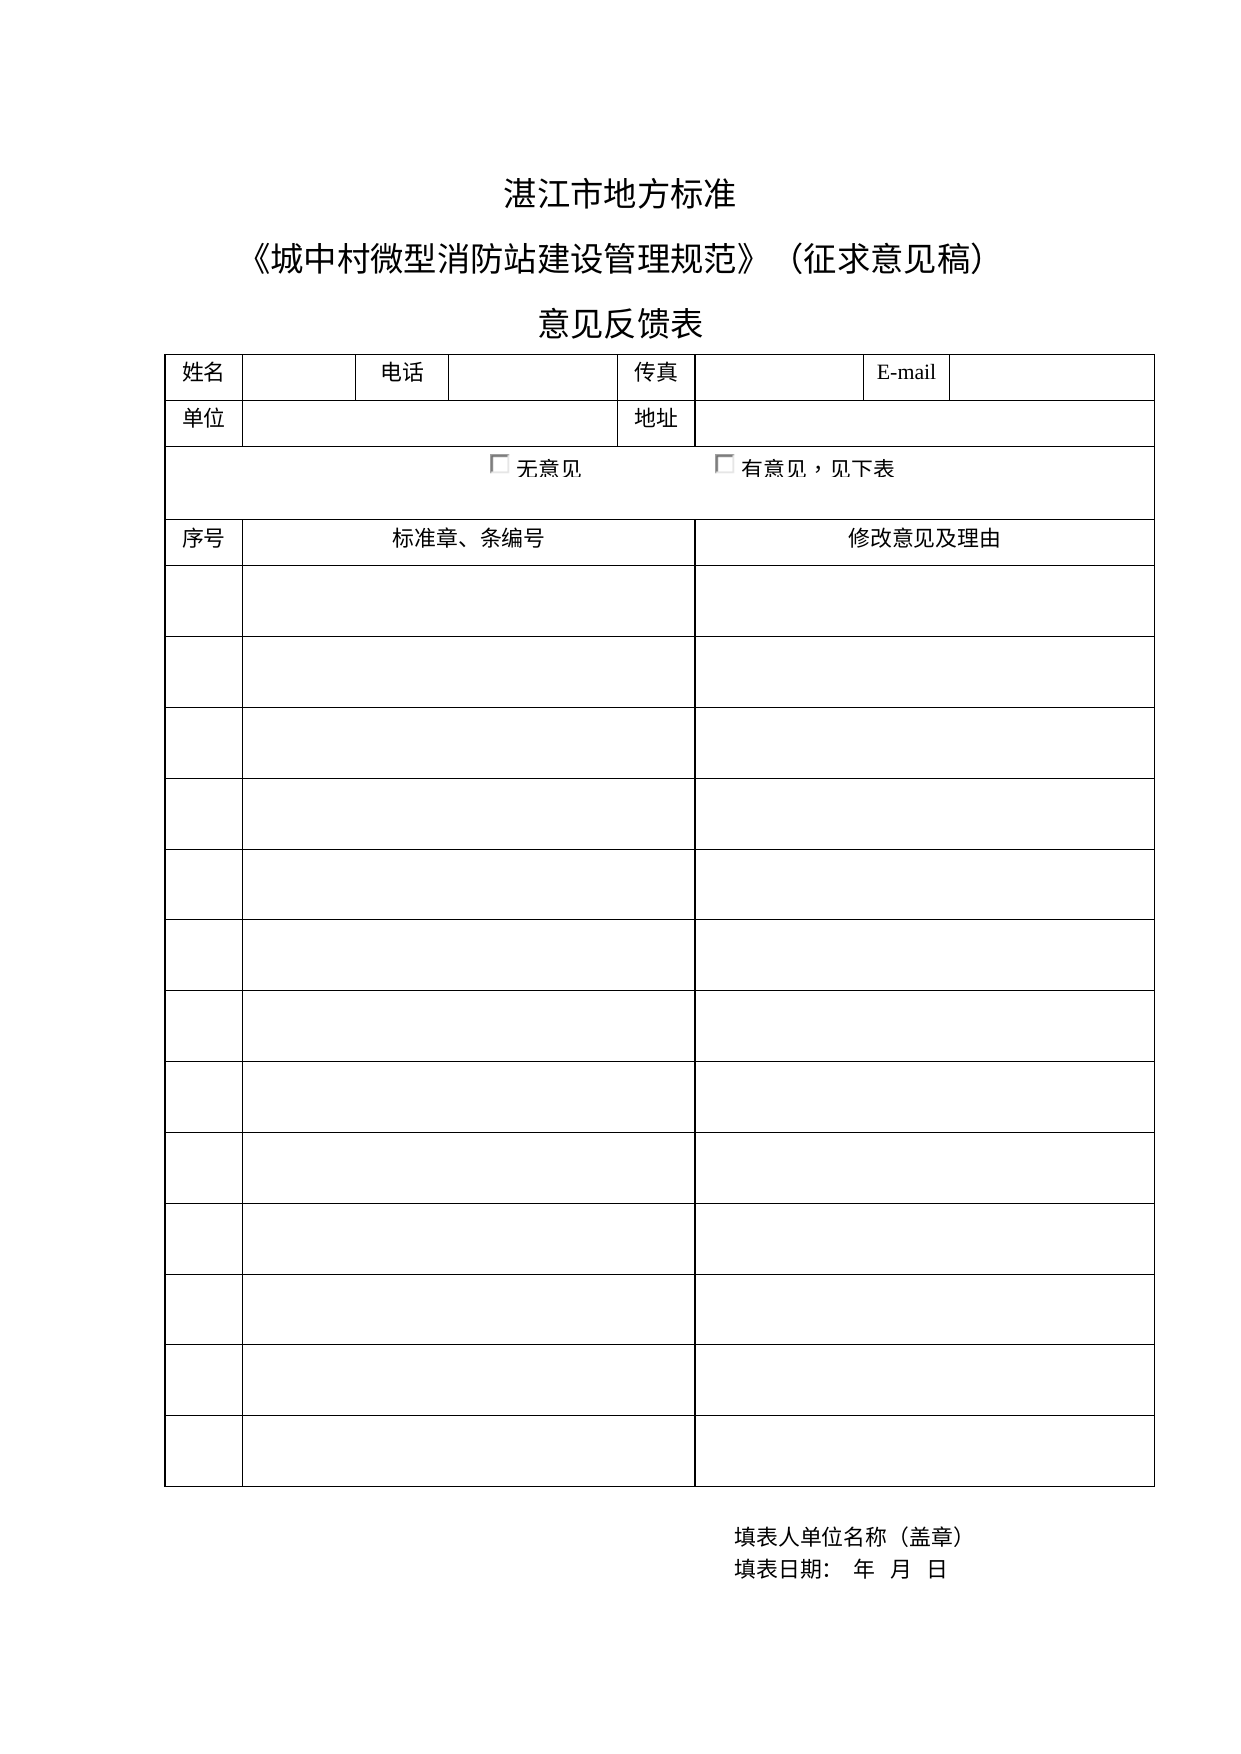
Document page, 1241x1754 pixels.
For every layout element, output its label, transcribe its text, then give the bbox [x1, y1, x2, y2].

table_cell [696, 401, 1154, 446]
table_cell [243, 637, 694, 707]
table_cell [166, 1133, 242, 1203]
table_cell [166, 1275, 242, 1344]
table_header E-mail [864, 355, 949, 400]
table_cell 标准章、条编号 [243, 520, 694, 565]
table_cell [696, 1062, 1154, 1132]
text 意见反馈表 [187, 289, 1053, 354]
table_header 传真 [618, 355, 694, 400]
table_cell [243, 401, 617, 446]
table_header [950, 355, 1154, 400]
table_header [696, 355, 863, 400]
text 湛江市地方标准 [187, 159, 1053, 224]
table_cell [166, 1416, 242, 1486]
table_cell [166, 920, 242, 990]
table_cell [696, 850, 1154, 919]
table_cell [166, 708, 242, 778]
table_cell [696, 920, 1154, 990]
table_cell 修改意见及理由 [696, 520, 1154, 565]
table_cell [243, 1133, 694, 1203]
table_cell [166, 1062, 242, 1132]
table_cell [243, 1345, 694, 1415]
table_cell [696, 637, 1154, 707]
table_cell [243, 1062, 694, 1132]
table_cell [696, 708, 1154, 778]
table_cell [696, 1345, 1154, 1415]
table_cell [243, 708, 694, 778]
table_cell [696, 566, 1154, 636]
table_cell [166, 637, 242, 707]
table_cell [696, 1133, 1154, 1203]
table_cell [243, 991, 694, 1061]
table_cell [243, 1275, 694, 1344]
table_header [449, 355, 617, 400]
text 《城中村微型消防站建设管理规范》（征求意见稿） [187, 224, 1053, 289]
table_header [243, 355, 355, 400]
table_cell [243, 920, 694, 990]
table_cell [696, 1204, 1154, 1273]
table_cell 序号 [166, 520, 242, 565]
table_cell [166, 447, 1154, 519]
table_cell [166, 991, 242, 1061]
table_header 电话 [356, 355, 448, 400]
table_cell [243, 1416, 694, 1486]
table_cell [166, 850, 242, 919]
table_cell [166, 1345, 242, 1415]
table_cell [166, 779, 242, 848]
table_cell [166, 566, 242, 636]
text 填表日期： 年 月 日 [187, 1552, 1053, 1584]
table_cell [243, 566, 694, 636]
table_cell [696, 779, 1154, 848]
table_cell [696, 1416, 1154, 1486]
table_cell [696, 1275, 1154, 1344]
text 填表人单位名称（盖章） [187, 1519, 1053, 1552]
table_cell 地址 [618, 401, 694, 446]
table_cell [696, 991, 1154, 1061]
table_cell [166, 1204, 242, 1273]
table_cell [243, 1204, 694, 1273]
table_header 姓名 [166, 355, 242, 400]
table_cell [243, 779, 694, 848]
table_cell 单位 [166, 401, 242, 446]
table_cell [243, 850, 694, 919]
